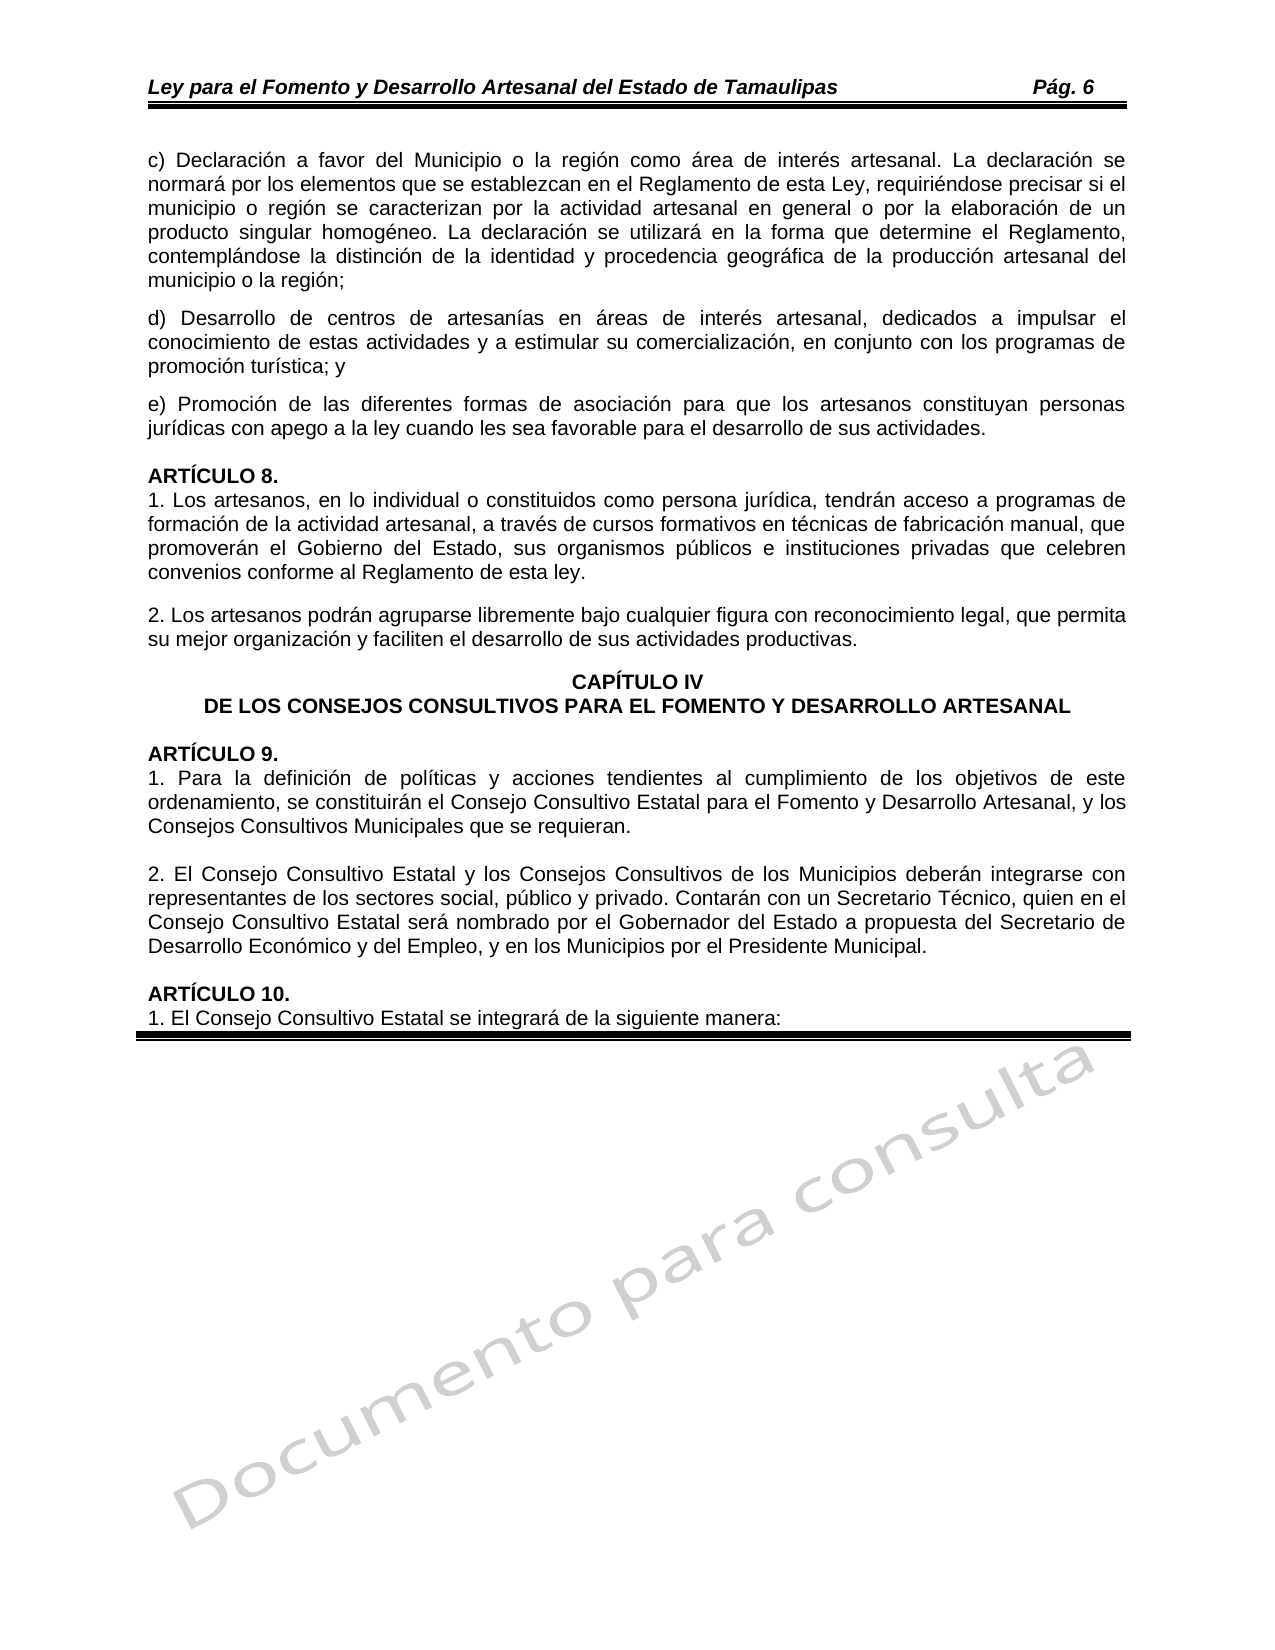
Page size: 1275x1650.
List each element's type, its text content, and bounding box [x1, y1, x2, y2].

text 2. El Consejo Consultivo Estatal y los Consejos Consultivos de los Municipios deberán integrarse con representantes de los sectores social, público y privado. Contarán con un Secretario Técnico, quien en el Consejo Consultivo Estatal será nombrado por el Gobernador del Estado a propuesta del Secretario de Desarrollo Económico y del Empleo, y en los Municipios por el Presidente Municipal. [148, 862, 1127, 957]
text c) Declaración a favor del Municipio o la región como área de interés artesanal. La declaración se normará por los elementos que se establezcan en el Reglamento de esta Ley, requiriéndose precisar si el municipio o región se caracterizan por la actividad artesanal en general o por la elaboración de un producto singular homogéneo. La declaración se utilizará en la forma que determine el Reglamento, contemplándose la distinción de la identidad y procedencia geográfica de la producción artesanal del municipio o la región; [148, 148, 1127, 291]
text e) Promoción de las diferentes formas de asociación para que los artesanos constituyan personas jurídicas con apego a la ley cuando les sea favorable para el desarrollo de sus actividades. [148, 392, 1127, 440]
text 1. El Consejo Consultivo Estatal se integrará de la siguiente manera: [148, 1005, 1127, 1029]
text 1. Para la definición de políticas y acciones tendientes al cumplimiento de los objetivos de este ordenamiento, se constituirán el Consejo Consultivo Estatal para el Fomento y Desarrollo Artesanal, y los Consejos Consultivos Municipales que se requieran. [148, 766, 1127, 838]
text CAPÍTULO IV [148, 670, 1127, 694]
text d) Desarrollo de centros de artesanías en áreas de interés artesanal, dedicados a impulsar el conocimiento de estas actividades y a estimular su comercialización, en conjunto con los programas de promoción turística; y [148, 306, 1127, 378]
text 1. Los artesanos, en lo individual o constituidos como persona jurídica, tendrán acceso a programas de formación de la actividad artesanal, a través de cursos formativos en técnicas de fabricación manual, que promoverán el Gobierno del Estado, sus organismos públicos e instituciones privadas que celebren convenios conforme al Reglamento de esta ley. [148, 488, 1127, 584]
text ARTÍCULO 9. [148, 742, 1127, 766]
text DE LOS CONSEJOS CONSULTIVOS PARA EL FOMENTO Y DESARROLLO ARTESANAL [148, 694, 1127, 718]
text ARTÍCULO 10. [148, 981, 1127, 1005]
text ARTÍCULO 8. [148, 464, 1127, 488]
text 2. Los artesanos podrán agruparse libremente bajo cualquier figura con reconocimiento legal, que permita su mejor organización y faciliten el desarrollo de sus actividades productivas. [148, 603, 1127, 651]
